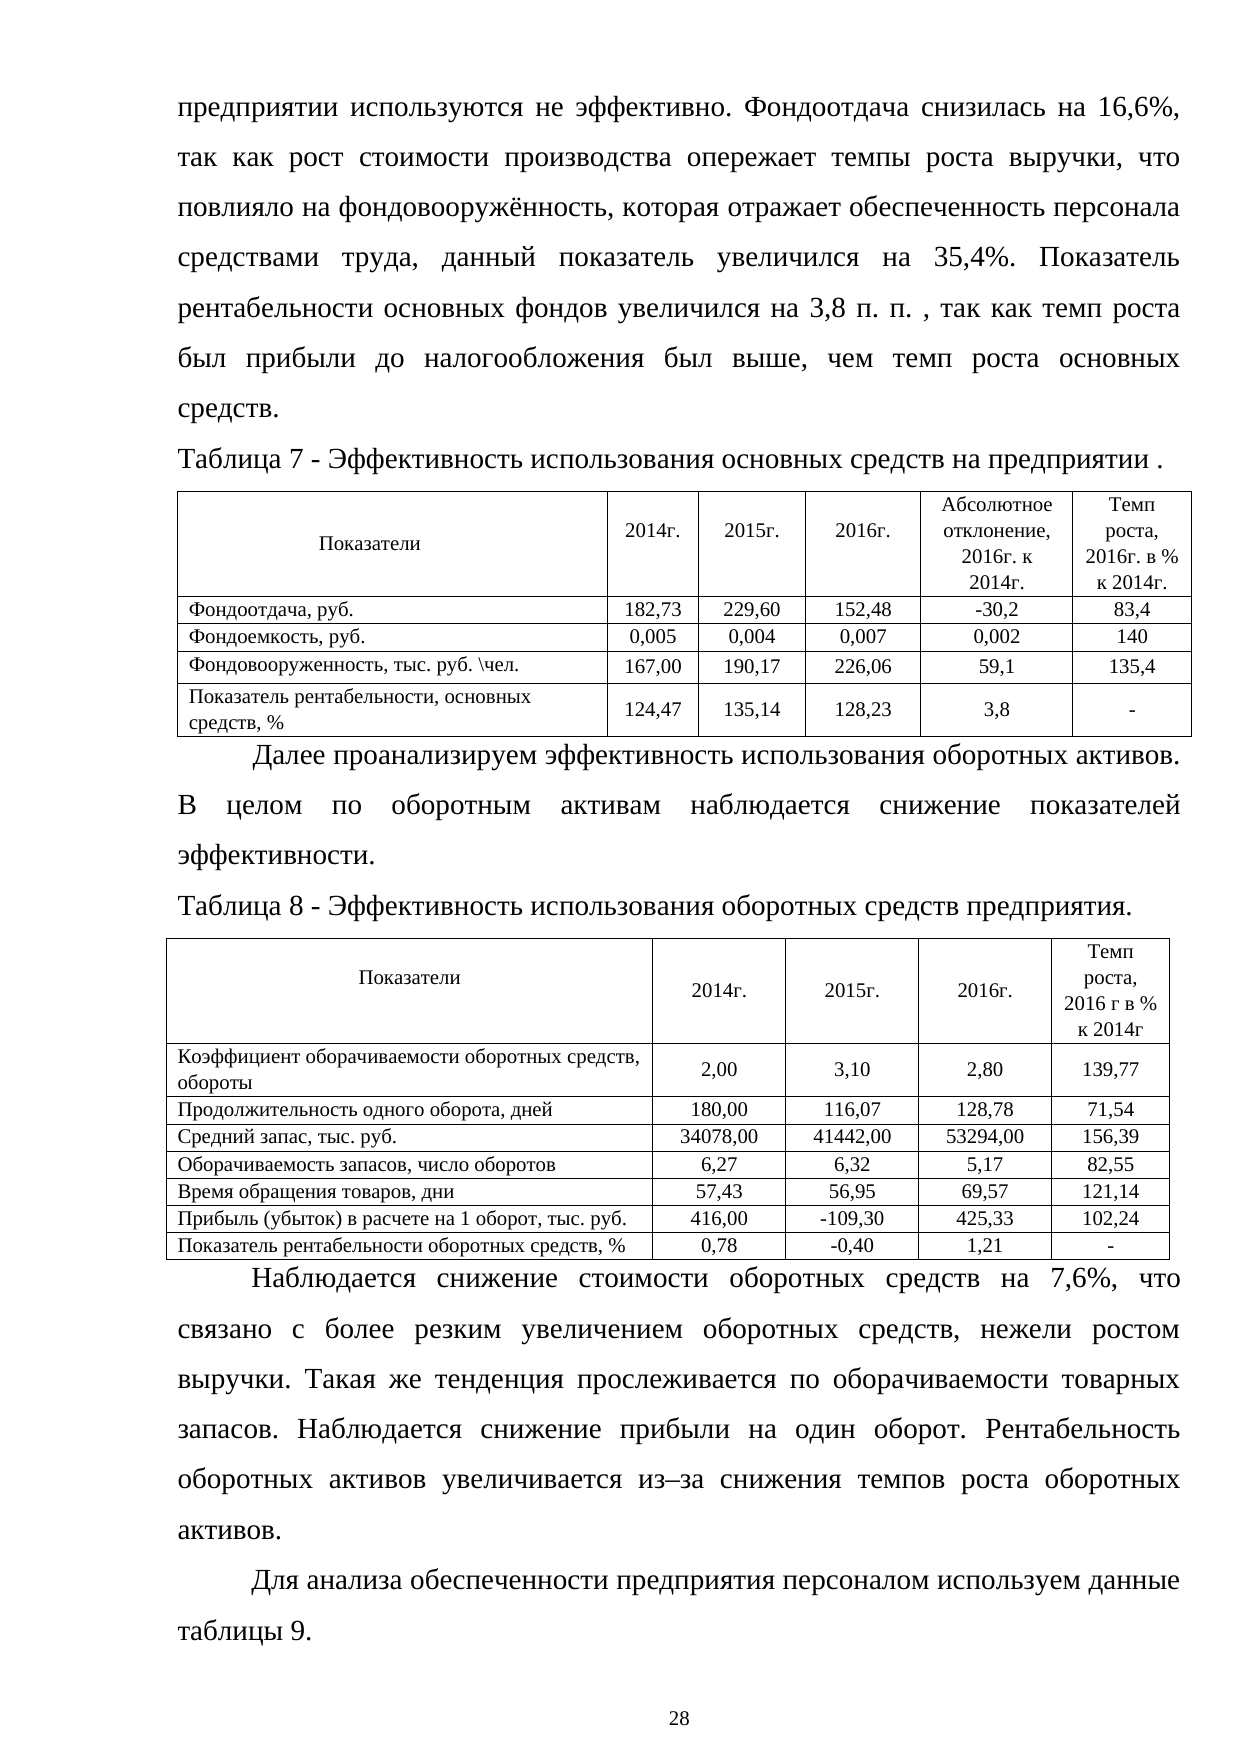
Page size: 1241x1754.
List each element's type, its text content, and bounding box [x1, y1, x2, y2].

table_cell 229,60 [699, 597, 805, 623]
table_cell 6,32 [786, 1152, 918, 1178]
table_cell Коэффициент оборачиваемости оборотных средств, обороты [167, 1044, 652, 1096]
table_cell 226,06 [806, 652, 920, 683]
table_cell 180,00 [653, 1097, 785, 1123]
table_cell - [1073, 684, 1191, 736]
table_header 2014г. [653, 939, 785, 1043]
table_cell Фондовооруженность, тыс. руб. \чел. [178, 652, 607, 683]
table_cell 190,17 [699, 652, 805, 683]
table_header Показатели [178, 492, 607, 596]
table_header 2015г. [699, 492, 805, 596]
table_cell 140 [1073, 624, 1191, 651]
table_cell Продолжительность одного оборота, дней [167, 1097, 652, 1123]
table_cell 0,005 [608, 624, 698, 651]
table_cell 82,55 [1052, 1152, 1169, 1178]
table_cell 121,14 [1052, 1179, 1169, 1205]
table_header 2015г. [786, 939, 918, 1043]
table_header 2014г. [608, 492, 698, 596]
table_cell 102,24 [1052, 1206, 1169, 1232]
table_cell Средний запас, тыс. руб. [167, 1125, 652, 1151]
table_cell Время обращения товаров, дни [167, 1179, 652, 1205]
table_cell 425,33 [919, 1206, 1051, 1232]
table_cell Фондоотдача, руб. [178, 597, 607, 623]
table_cell 139,77 [1052, 1044, 1169, 1096]
table_cell 71,54 [1052, 1097, 1169, 1123]
table_cell 116,07 [786, 1097, 918, 1123]
table_cell 135,14 [699, 684, 805, 736]
table_header Показатели [167, 939, 652, 1043]
table_cell 56,95 [786, 1179, 918, 1205]
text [177, 89, 1181, 424]
table_cell -109,30 [786, 1206, 918, 1232]
table_cell 0,78 [653, 1233, 785, 1259]
table_cell 0,004 [699, 624, 805, 651]
table_cell Показатель рентабельности, основных средств, % [178, 684, 607, 736]
table_cell 6,27 [653, 1152, 785, 1178]
table_cell 5,17 [919, 1152, 1051, 1178]
table_cell 0,002 [921, 624, 1072, 651]
table_cell 0,007 [806, 624, 920, 651]
table_cell Фондоемкость, руб. [178, 624, 607, 651]
table_cell 152,48 [806, 597, 920, 623]
table_cell 57,43 [653, 1179, 785, 1205]
table_cell 53294,00 [919, 1125, 1051, 1151]
text Таблица 7 - Эффективность использования основных средств на предприятии . [177, 441, 1181, 474]
text Для анализа обеспеченности предприятия персоналом используем данные таблицы 9. [177, 1562, 1181, 1646]
table_cell 156,39 [1052, 1125, 1169, 1151]
text Наблюдается снижение стоимости оборотных средств на 7,6%, что связано с более резким увеличением оборотных средств, нежели ростом выручки. Такая же тенденция прослеживается по оборачиваемости товарных запасов. Наблюдается снижение прибыли на один оборот. Рентабельность оборотных активов увеличивается из–за снижения темпов роста оборотных активов. [177, 1260, 1181, 1546]
text Далее проанализируем эффективность использования оборотных активов. В целом по оборотным активам наблюдается снижение показателей эффективности. [177, 737, 1181, 871]
table_cell 2,80 [919, 1044, 1051, 1096]
text Таблица 8 - Эффективность использования оборотных средств предприятия. [177, 888, 1181, 921]
table_cell 135,4 [1073, 652, 1191, 683]
table_cell 1,21 [919, 1233, 1051, 1259]
table_cell Оборачиваемость запасов, число оборотов [167, 1152, 652, 1178]
table_cell 69,57 [919, 1179, 1051, 1205]
table_cell 34078,00 [653, 1125, 785, 1151]
table_cell -30,2 [921, 597, 1072, 623]
table_cell 128,78 [919, 1097, 1051, 1123]
table_header Абсолютное отклонение, 2016г. к 2014г. [921, 492, 1072, 596]
table_header Темп роста, 2016г. в % к 2014г. [1073, 492, 1191, 596]
table_cell 167,00 [608, 652, 698, 683]
table_header Темп роста, 2016 г в % к 2014г [1052, 939, 1169, 1043]
table_header 2016г. [806, 492, 920, 596]
table_cell Показатель рентабельности оборотных средств, % [167, 1233, 652, 1259]
table_cell - [1052, 1233, 1169, 1259]
table_header 2016г. [919, 939, 1051, 1043]
table_cell 124,47 [608, 684, 698, 736]
table_cell 182,73 [608, 597, 698, 623]
table_cell 83,4 [1073, 597, 1191, 623]
table_cell Прибыль (убыток) в расчете на 1 оборот, тыс. руб. [167, 1206, 652, 1232]
table_cell 59,1 [921, 652, 1072, 683]
table_cell 128,23 [806, 684, 920, 736]
table_cell 3,8 [921, 684, 1072, 736]
table_cell 416,00 [653, 1206, 785, 1232]
table_cell 3,10 [786, 1044, 918, 1096]
table_cell 41442,00 [786, 1125, 918, 1151]
table_cell -0,40 [786, 1233, 918, 1259]
table_cell 2,00 [653, 1044, 785, 1096]
